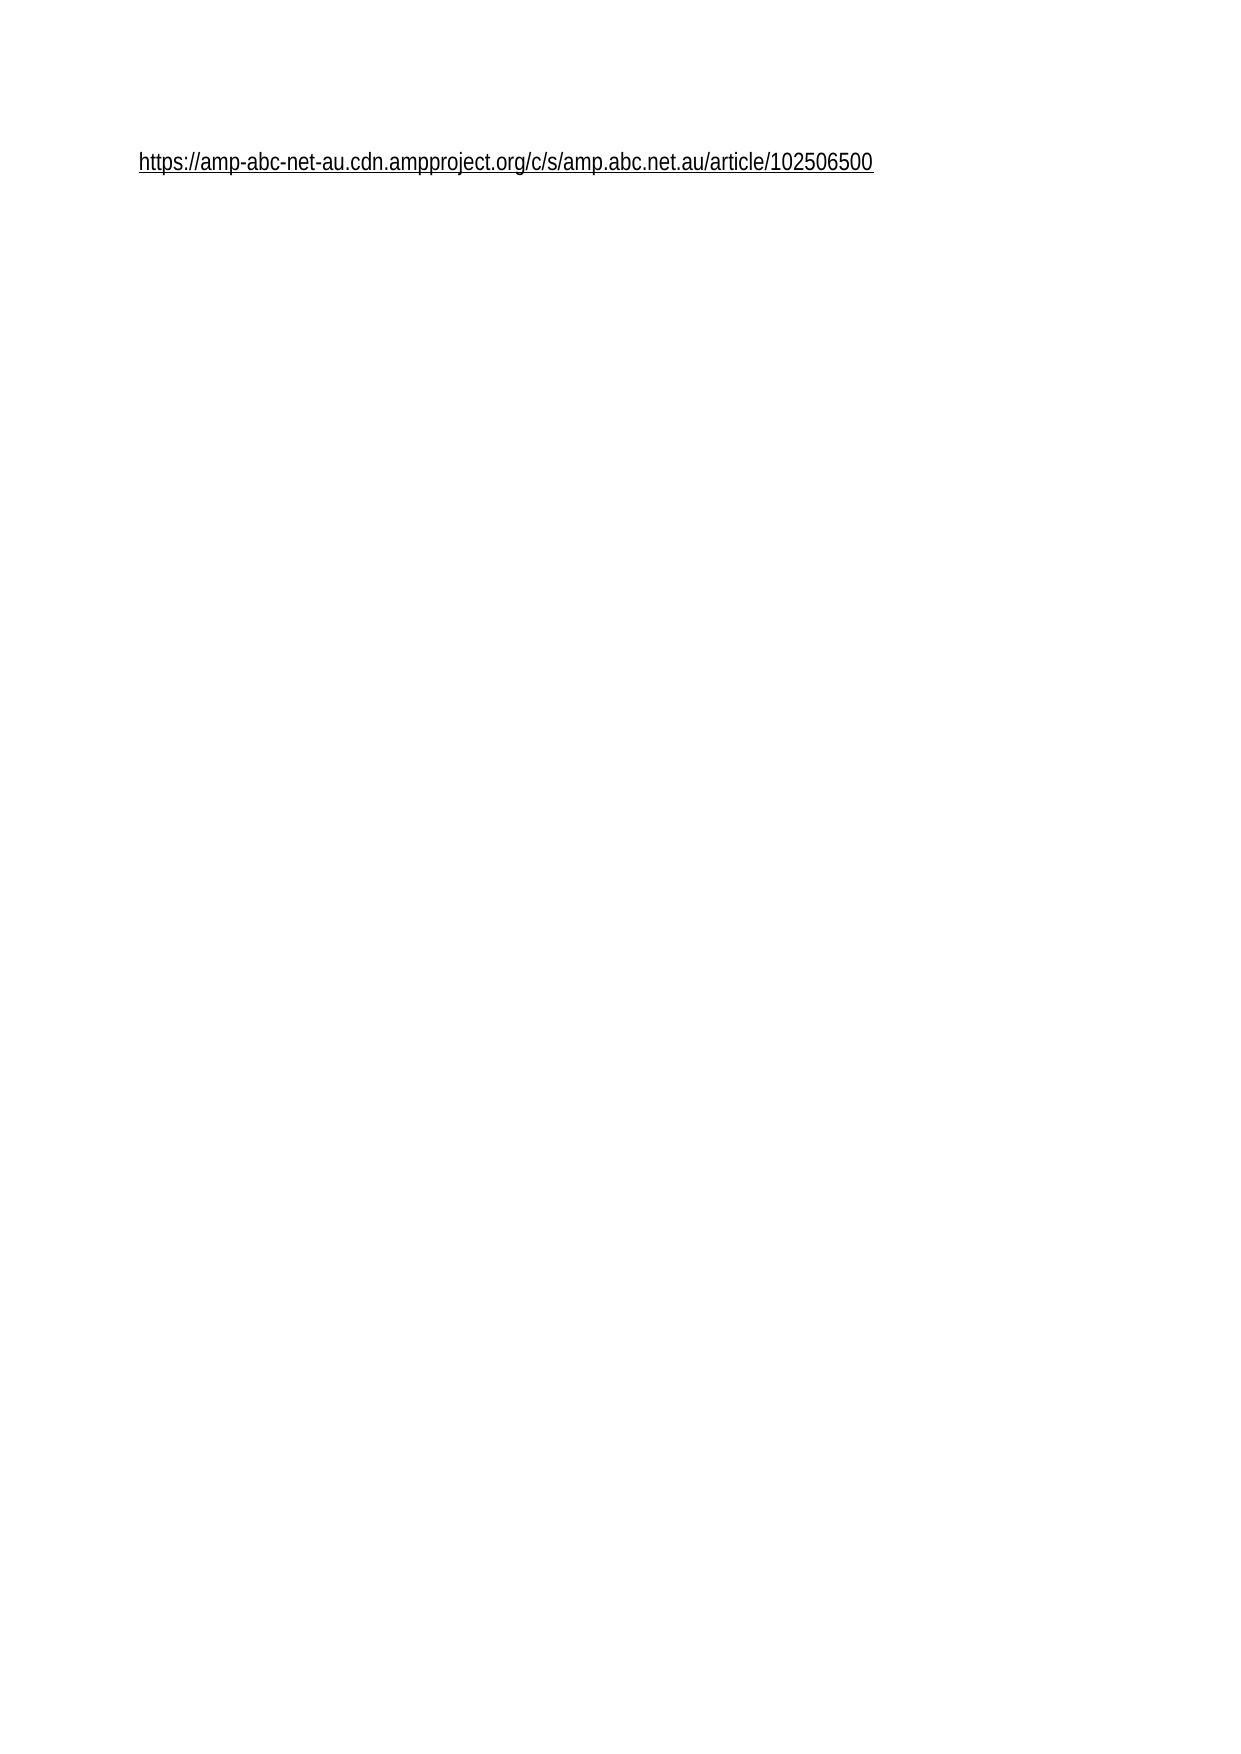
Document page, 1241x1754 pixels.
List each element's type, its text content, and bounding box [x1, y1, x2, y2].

text https://amp-abc-net-au.cdn.ampproject.org/c/s/amp.abc.net.au/article/102506500 [133, 147, 1107, 175]
